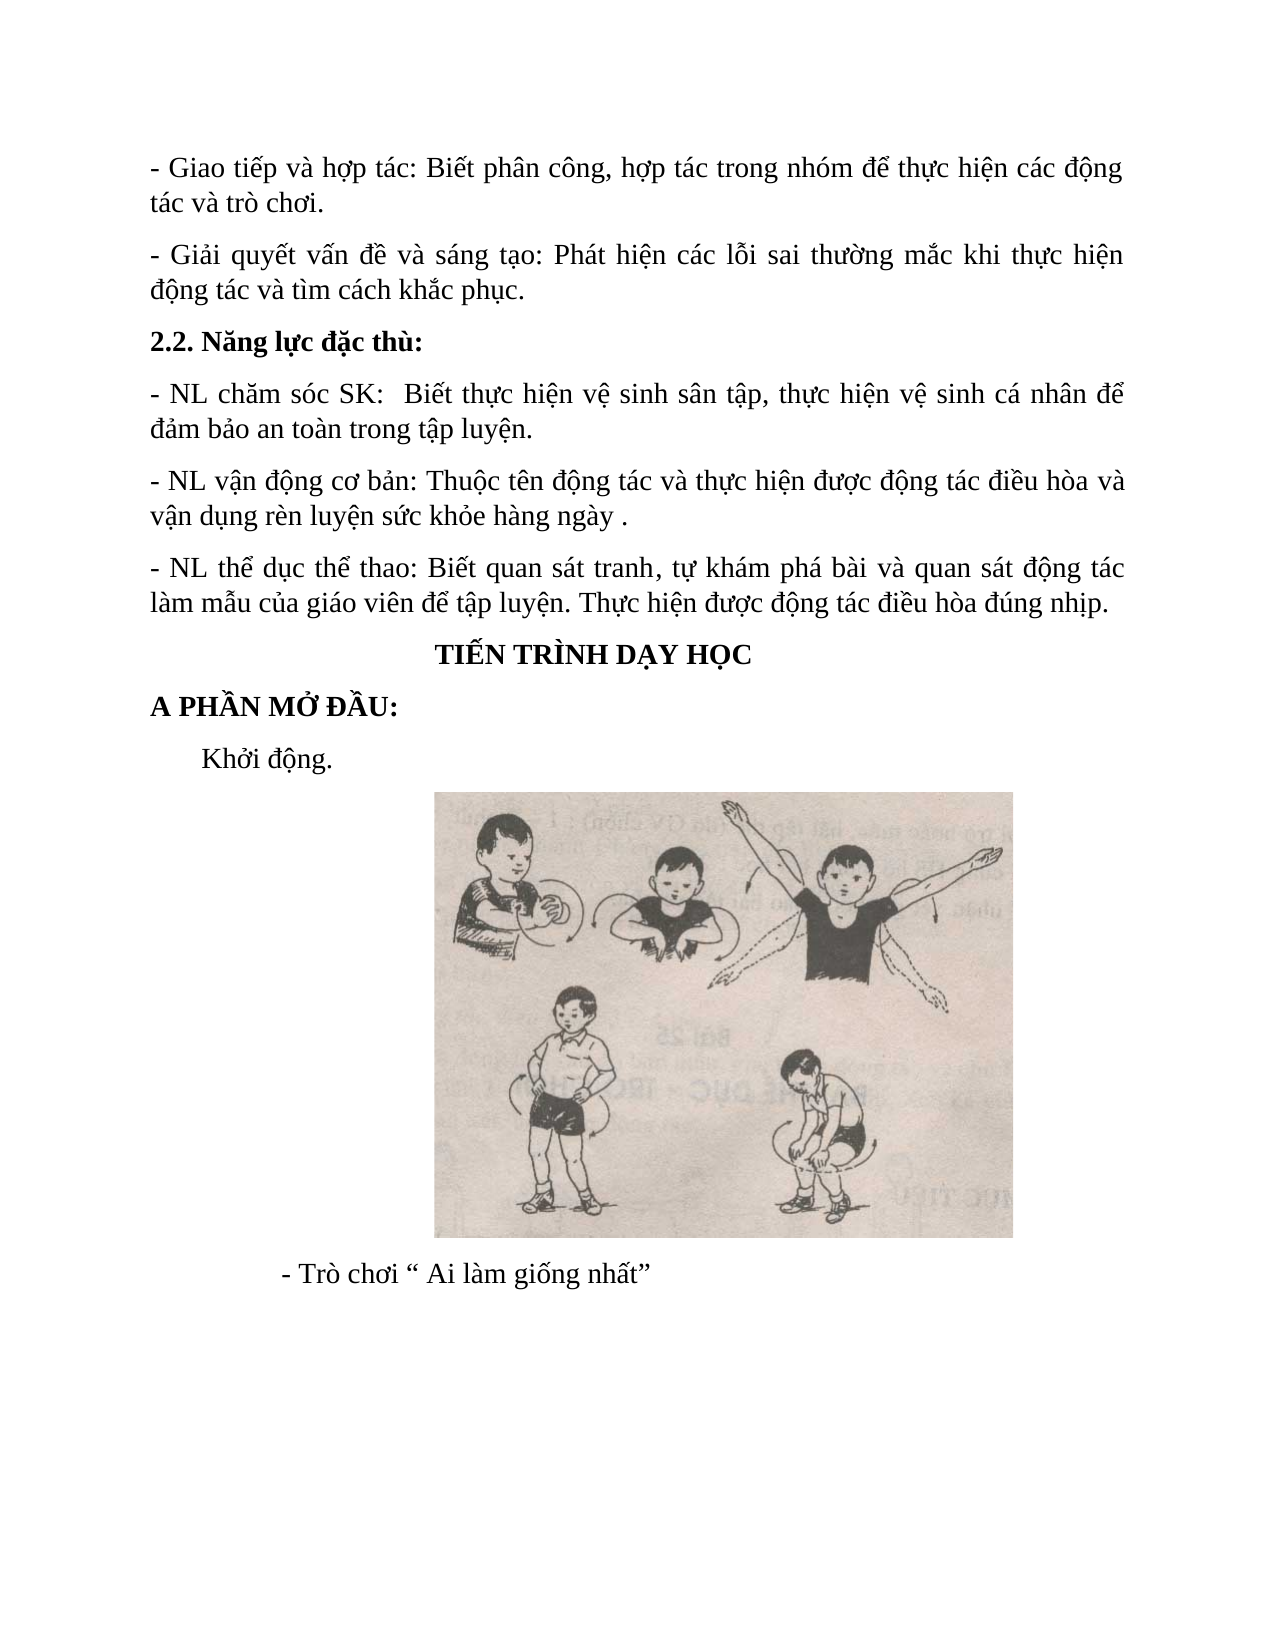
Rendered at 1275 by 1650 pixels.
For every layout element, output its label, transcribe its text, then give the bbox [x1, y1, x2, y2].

text A PHẦN MỞ ĐẦU: [150, 689, 1125, 723]
text Khởi động. [150, 741, 1125, 774]
text TIẾN TRÌNH DẠY HỌC [150, 637, 1125, 671]
text - NL thể dục thể thao: Biết quan sát tranh, tự khám phá bài và quan sát động tác làm mẫu của giáo viên để tập luyện. Thực hiện được động tác điều hòa đúng nhịp. [150, 550, 1125, 619]
text - Trò chơi “ Ai làm giống nhất” [150, 1256, 1125, 1290]
picture [434, 792, 1014, 1238]
text - Giao tiếp và hợp tác: Biết phân công, hợp tác trong nhóm để thực hiện các động tác và trò chơi. [150, 150, 1125, 219]
text - Giải quyết vấn đề và sáng tạo: Phát hiện các lỗi sai thường mắc khi thực hiện động tác và tìm cách khắc phục. [150, 237, 1125, 306]
text - NL vận động cơ bản: Thuộc tên động tác và thực hiện được động tác điều hòa và vận dụng rèn luyện sức khỏe hàng ngày . [150, 463, 1125, 532]
text - NL chăm sóc SK: Biết thực hiện vệ sinh sân tập, thực hiện vệ sinh cá nhân để đảm bảo an toàn trong tập luyện. [150, 376, 1125, 445]
text 2.2. Năng lực đặc thù: [150, 324, 1125, 358]
